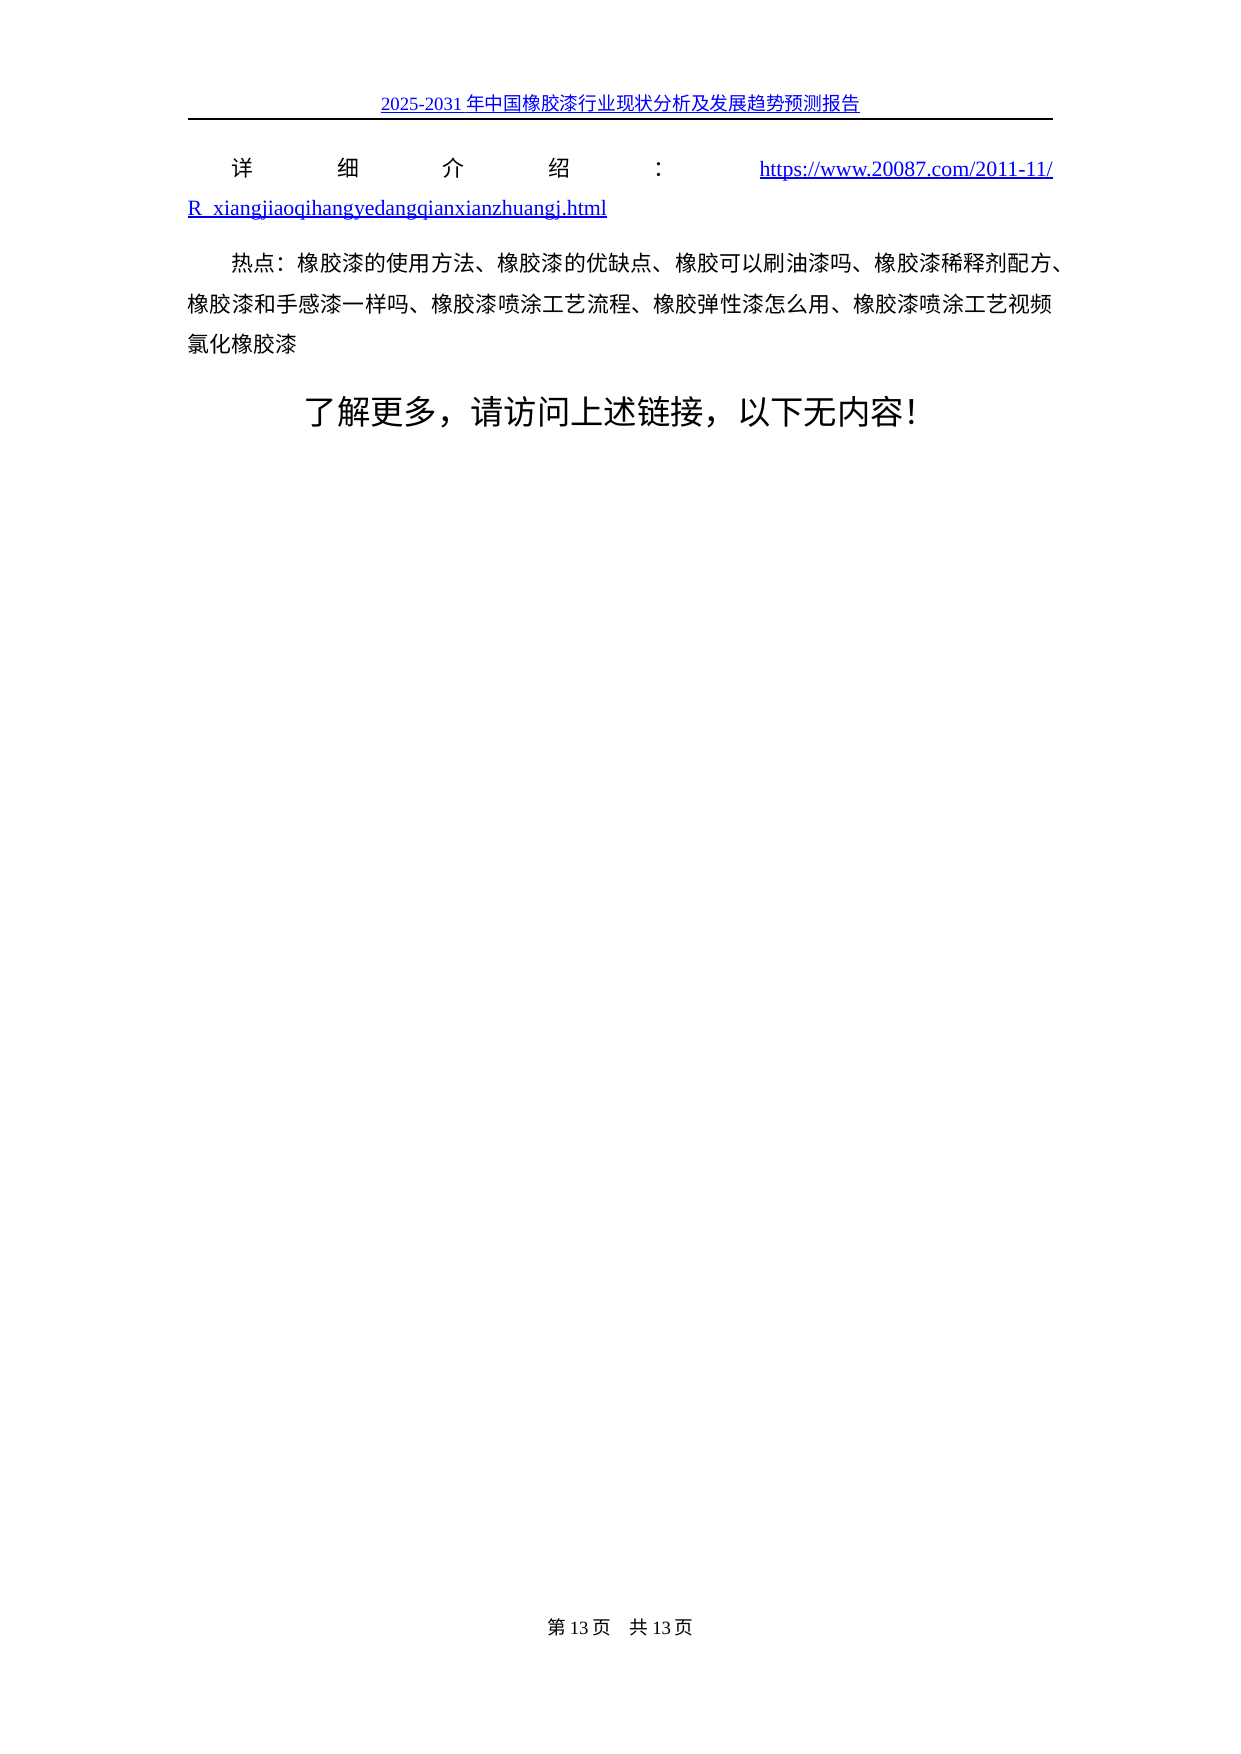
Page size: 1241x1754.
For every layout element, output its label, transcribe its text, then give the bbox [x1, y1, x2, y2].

title 了解更多，请访问上述链接，以下无内容！ [187, 377, 1053, 442]
text 详细介绍：https://www.20087.com/2011-11/R_xiangjiaoqihangyedangqianxianzhuangj.html [187, 150, 1053, 223]
text 热点：橡胶漆的使用方法、橡胶漆的优缺点、橡胶可以刷油漆吗、橡胶漆稀释剂配方、橡胶漆和手感漆一样吗、橡胶漆喷涂工艺流程、橡胶弹性漆怎么用、橡胶漆喷涂工艺视频、氯化橡胶漆 [187, 246, 1053, 359]
